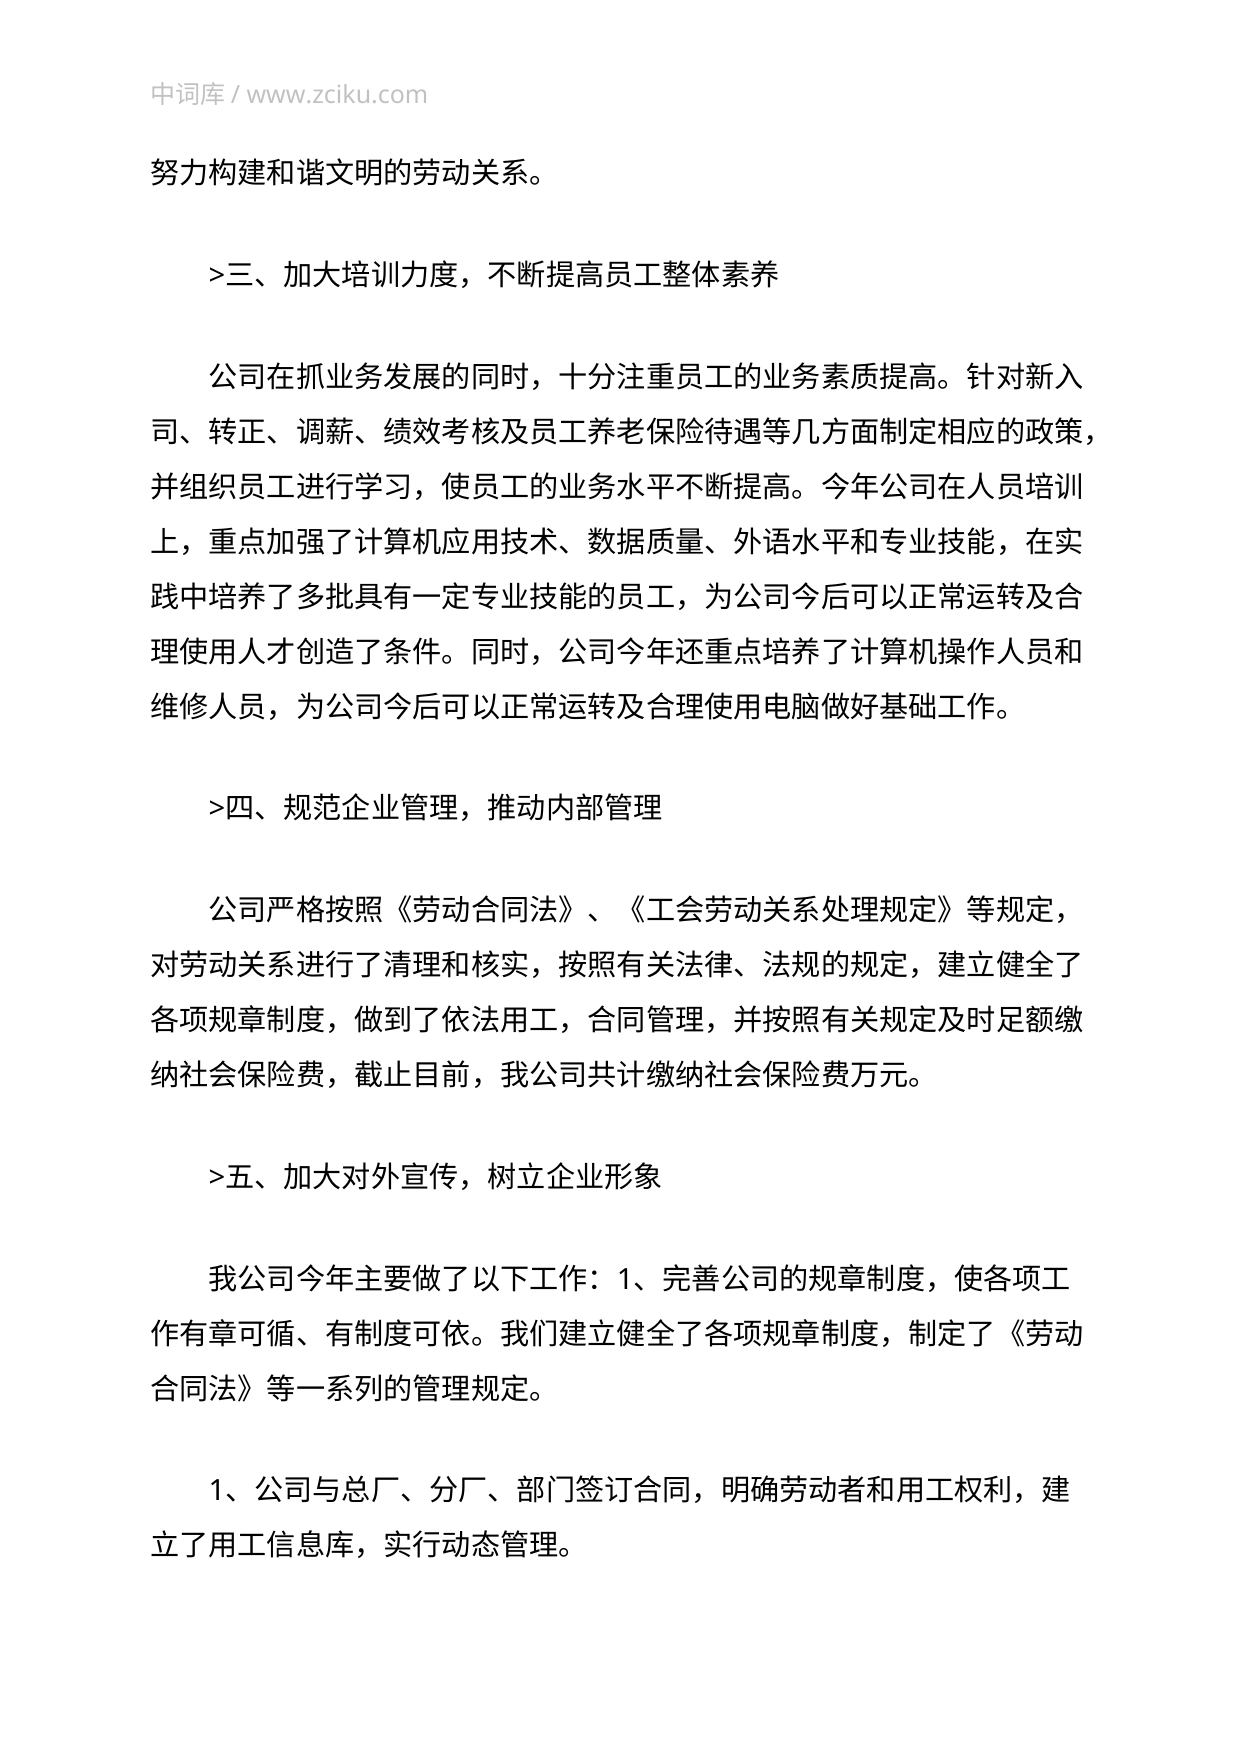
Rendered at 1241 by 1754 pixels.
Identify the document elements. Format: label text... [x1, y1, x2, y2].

text 我公司今年主要做了以下工作：1、完善公司的规章制度，使各项工作有章可循、有制度可依。我们建立健全了各项规章制度，制定了《劳动合同法》等一系列的管理规定。 [150, 1255, 1090, 1407]
text 公司严格按照《劳动合同法》、《工会劳动关系处理规定》等规定，对劳动关系进行了清理和核实，按照有关法律、法规的规定，建立健全了各项规章制度，做到了依法用工，合同管理，并按照有关规定及时足额缴纳社会保险费，截止目前，我公司共计缴纳社会保险费万元。 [150, 887, 1090, 1094]
text >三、加大培训力度，不断提高员工整体素养 [150, 252, 1090, 294]
text 1、公司与总厂、分厂、部门签订合同，明确劳动者和用工权利，建立了用工信息库，实行动态管理。 [150, 1467, 1090, 1564]
text 公司在抓业务发展的同时，十分注重员工的业务素质提高。针对新入司、转正、调薪、绩效考核及员工养老保险待遇等几方面制定相应的政策，并组织员工进行学习，使员工的业务水平不断提高。今年公司在人员培训上，重点加强了计算机应用技术、数据质量、外语水平和专业技能，在实践中培养了多批具有一定专业技能的员工，为公司今后可以正常运转及合理使用人才创造了条件。同时，公司今年还重点培养了计算机操作人员和维修人员，为公司今后可以正常运转及合理使用电脑做好基础工作。 [150, 354, 1090, 725]
text >四、规范企业管理，推动内部管理 [150, 785, 1090, 827]
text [150, 150, 1090, 192]
text >五、加大对外宣传，树立企业形象 [150, 1153, 1090, 1196]
